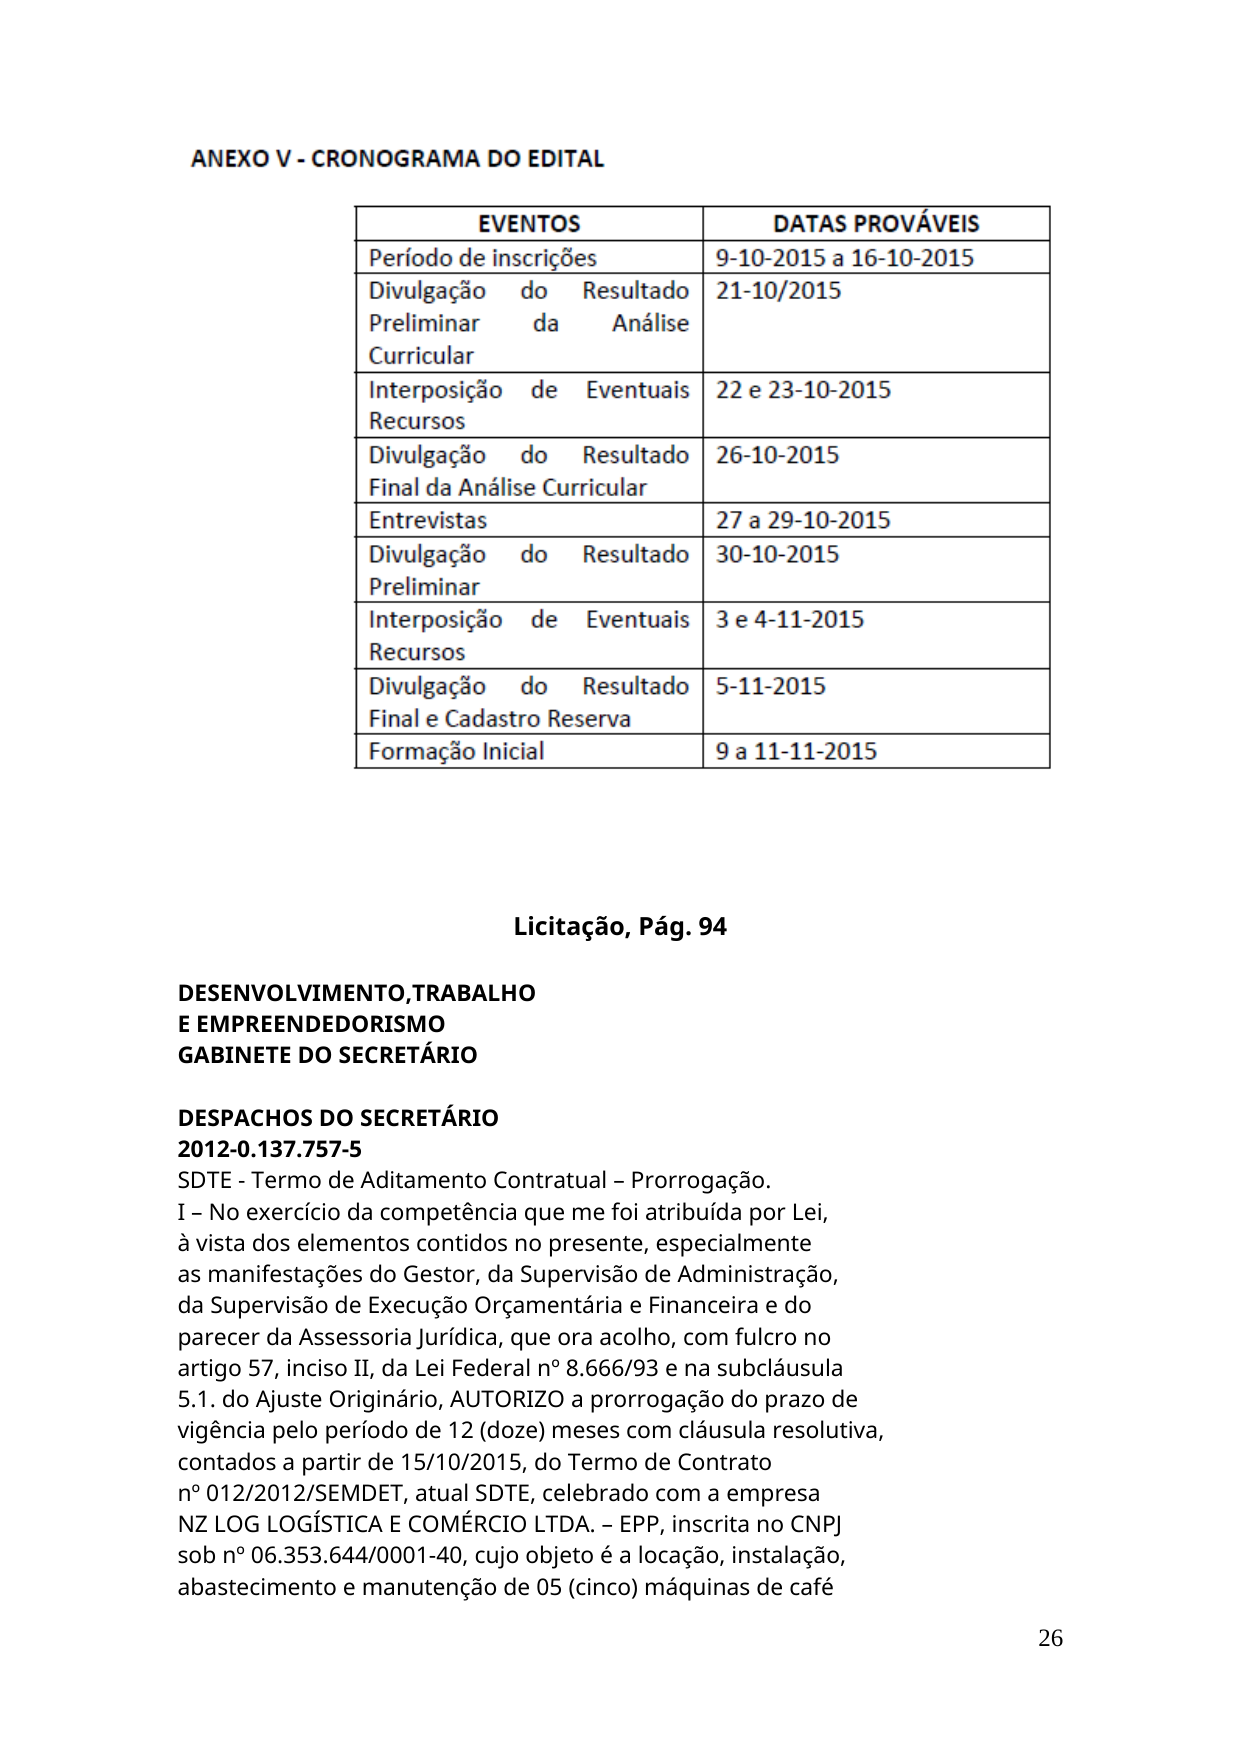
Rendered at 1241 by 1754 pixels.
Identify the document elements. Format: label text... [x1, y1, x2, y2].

text abastecimento e manutenção de 05 (cinco) máquinas de café [177, 1571, 1063, 1602]
text DESPACHOS DO SECRETÁRIO [177, 1102, 1063, 1133]
text I – No exercício da competência que me foi atribuída por Lei, [177, 1196, 1063, 1227]
text Licitação, Pág. 94 [177, 909, 1063, 943]
text SDTE - Termo de Aditamento Contratual – Prorrogação. [177, 1164, 1063, 1196]
text artigo 57, inciso II, da Lei Federal nº 8.666/93 e na subcláusula [177, 1352, 1063, 1383]
text da Supervisão de Execução Orçamentária e Financeira e do [177, 1289, 1063, 1321]
text parecer da Assessoria Jurídica, que ora acolho, com fulcro no [177, 1321, 1063, 1352]
text E EMPREENDEDORISMO [177, 1008, 1063, 1039]
text NZ LOG LOGÍSTICA E COMÉRCIO LTDA. – EPP, inscrita no CNPJ [177, 1508, 1063, 1539]
text as manifestações do Gestor, da Supervisão de Administração, [177, 1258, 1063, 1289]
text sob nº 06.353.644/0001-40, cujo objeto é a locação, instalação, [177, 1539, 1063, 1571]
text DESENVOLVIMENTO,TRABALHO [177, 977, 1063, 1008]
text 2012-0.137.757-5 [177, 1133, 1063, 1164]
text à vista dos elementos contidos no presente, especialmente [177, 1227, 1063, 1258]
text vigência pelo período de 12 (doze) meses com cláusula resolutiva, [177, 1414, 1063, 1446]
text GABINETE DO SECRETÁRIO [177, 1039, 1063, 1071]
text 5.1. do Ajuste Originário, AUTORIZO a prorrogação do prazo de [177, 1383, 1063, 1414]
text contados a partir de 15/10/2015, do Termo de Contrato [177, 1446, 1063, 1477]
text nº 012/2012/SEMDET, atual SDTE, celebrado com a empresa [177, 1477, 1063, 1508]
